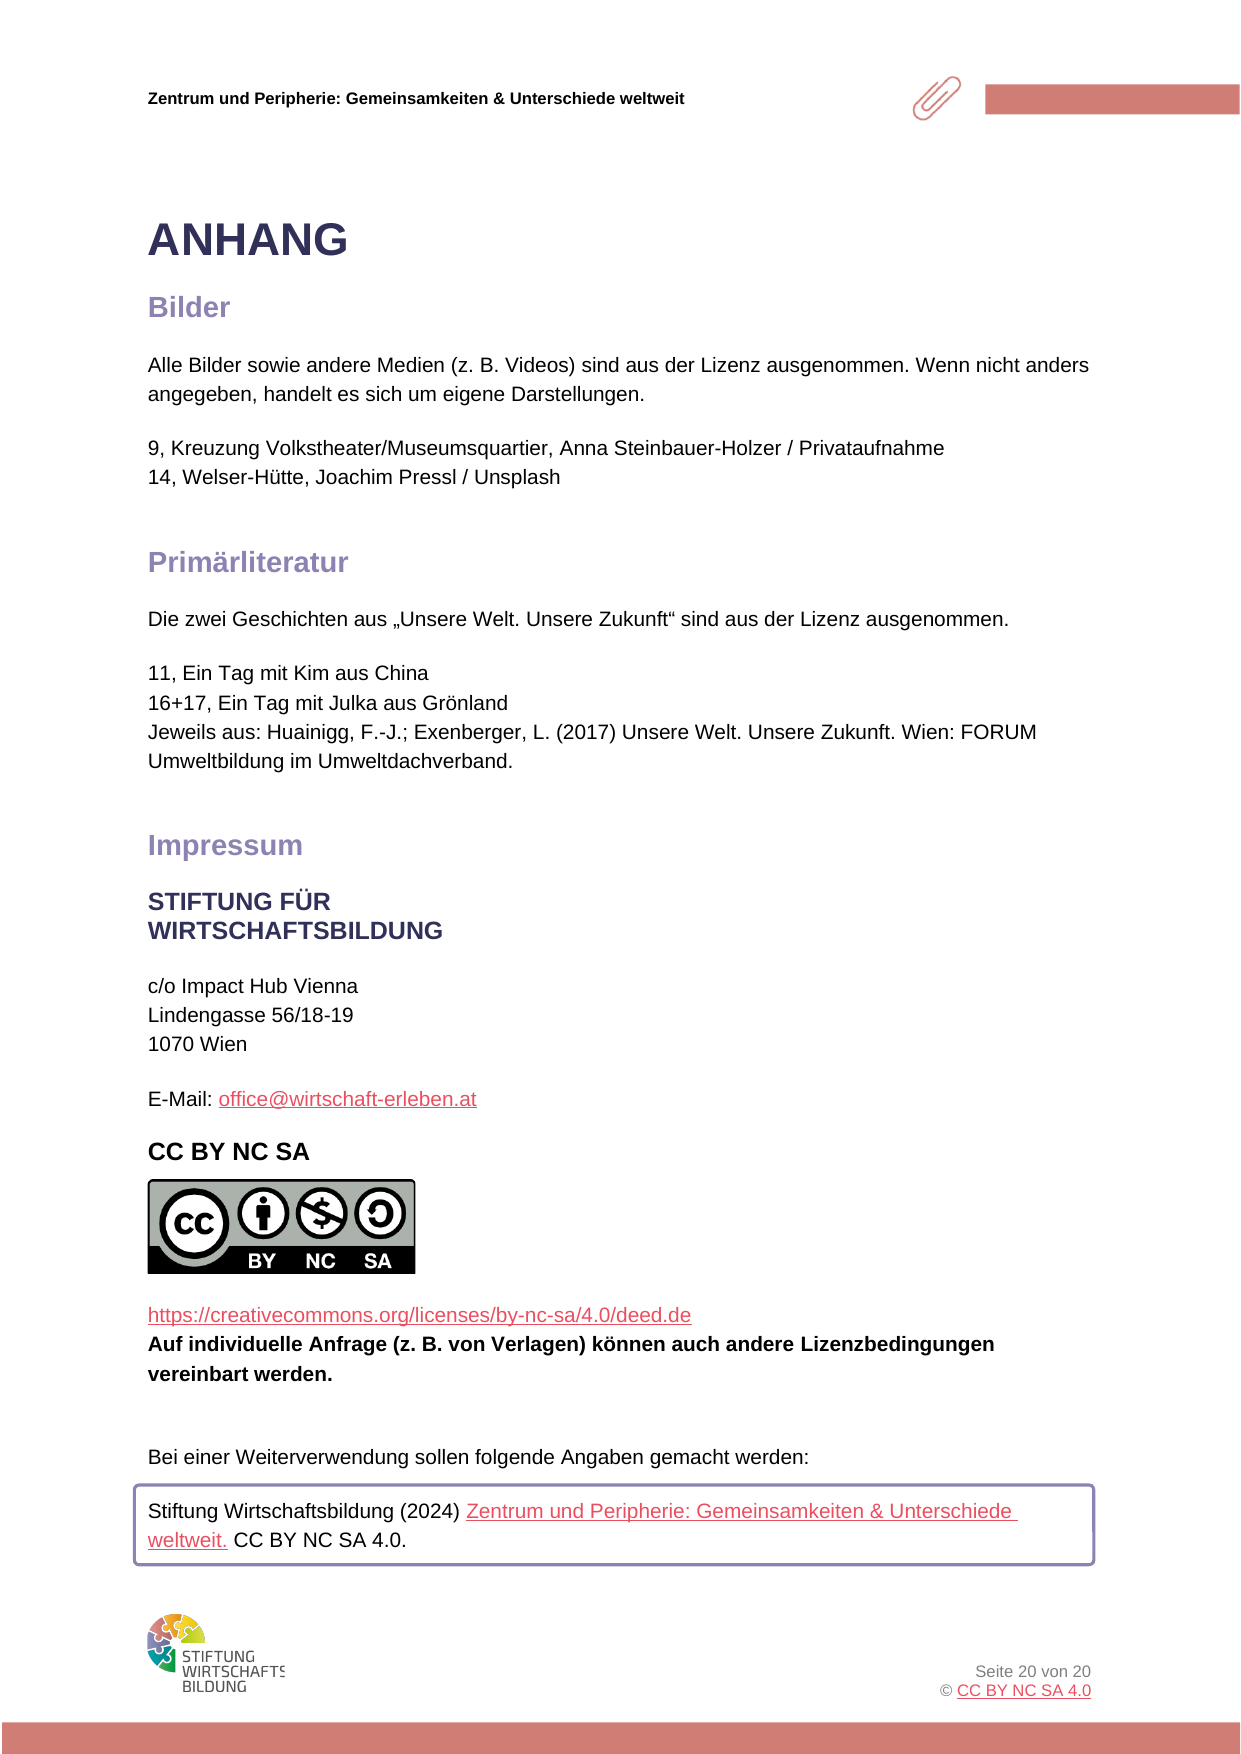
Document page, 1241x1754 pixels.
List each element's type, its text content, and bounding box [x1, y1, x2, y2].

subtitle Primärliteratur [148, 545, 1093, 578]
subtitle Bilder [148, 290, 1093, 324]
text Die zwei Geschichten aus „Unsere Welt. Unsere Zukunft“ sind aus der Lizenz ausgenommen. [148, 603, 1093, 632]
picture [147, 1613, 285, 1693]
text E-Mail: office@wirtschaft-erleben.at [148, 1083, 1093, 1112]
text STIFTUNG FÜR WIRTSCHAFTSBILDUNG [148, 887, 1093, 945]
text Alle Bilder sowie andere Medien (z. B. Videos) sind aus der Lizenz ausgenommen. Wenn nicht anders angegeben, handelt es sich um eigene Darstellungen. [148, 349, 1093, 407]
picture [147, 1179, 416, 1274]
subtitle Anhang [148, 213, 1093, 265]
picture [911, 73, 962, 123]
text Bei einer Weiterverwendung sollen folgende Angaben gemacht werden: [148, 1441, 1093, 1470]
text Stiftung Wirtschaftsbildung (2024) Zentrum und Peripherie: Gemeinsamkeiten & Unterschiede weltweit. CC BY NC SA 4.0. [148, 1495, 1092, 1553]
text c/o Impact Hub Vienna Lindengasse 56/18-19 1070 Wien [148, 970, 1093, 1058]
text 11, Ein Tag mit Kim aus China 16+17, Ein Tag mit Julka aus Grönland Jeweils aus: Huainigg, F.-J.; Exenberger, L. (2017) Unsere Welt. Unsere Zukunft. Wien: FORUM Umweltbildung im Umweltdachverband. [148, 657, 1093, 803]
text 9, Kreuzung Volkstheater/Museumsquartier, Anna Steinbauer-Holzer / Privataufnahme 14, Welser-Hütte, Joachim Pressl / Unsplash [148, 432, 1093, 520]
text CC BY NC SA [148, 1137, 1093, 1166]
text Impressum [148, 828, 1093, 862]
text https://creativecommons.org/licenses/by-nc-sa/4.0/deed.de Auf individuelle Anfrage (z. B. von Verlagen) können auch andere Lizenzbedingungen vereinbart werden. [148, 1299, 1093, 1387]
